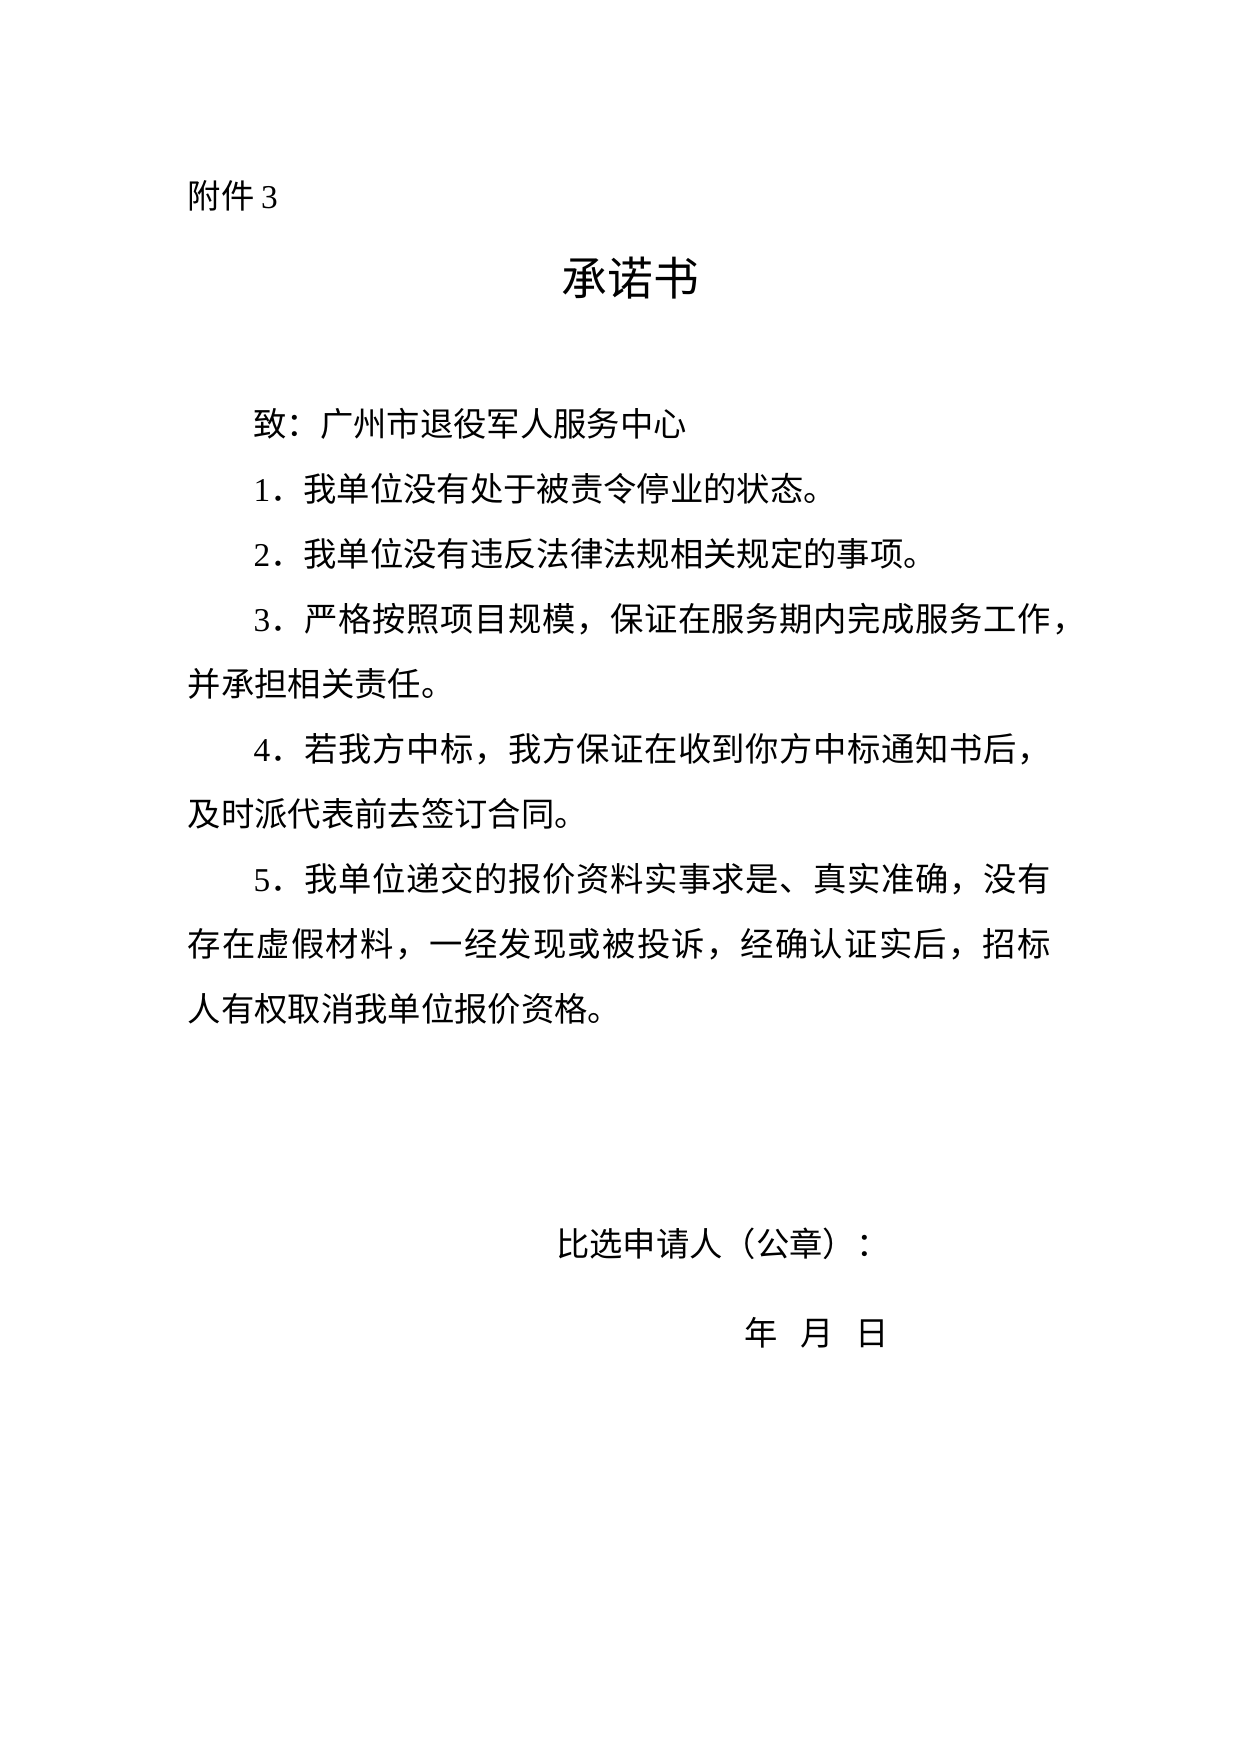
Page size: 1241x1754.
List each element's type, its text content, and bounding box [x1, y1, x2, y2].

text 5．我单位递交的报价资料实事求是、真实准确，没有存在虚假材料，一经发现或被投诉，经确认证实后，招标人有权取消我单位报价资格。 [187, 844, 1053, 1039]
text 比选申请人（公章）： [187, 1209, 889, 1274]
text 致：广州市退役军人服务中心 [187, 389, 1053, 454]
text 1．我单位没有处于被责令停业的状态。 [187, 454, 1053, 519]
text 4．若我方中标，我方保证在收到你方中标通知书后，及时派代表前去签订合同。 [187, 714, 1053, 844]
text 3．严格按照项目规模，保证在服务期内完成服务工作，并承担相关责任。 [187, 584, 1053, 714]
text 年 月 日 [187, 1298, 889, 1363]
text 2．我单位没有违反法律法规相关规定的事项。 [187, 519, 1053, 584]
text 附件3 [187, 162, 1053, 227]
text 承诺书 [187, 227, 1053, 324]
